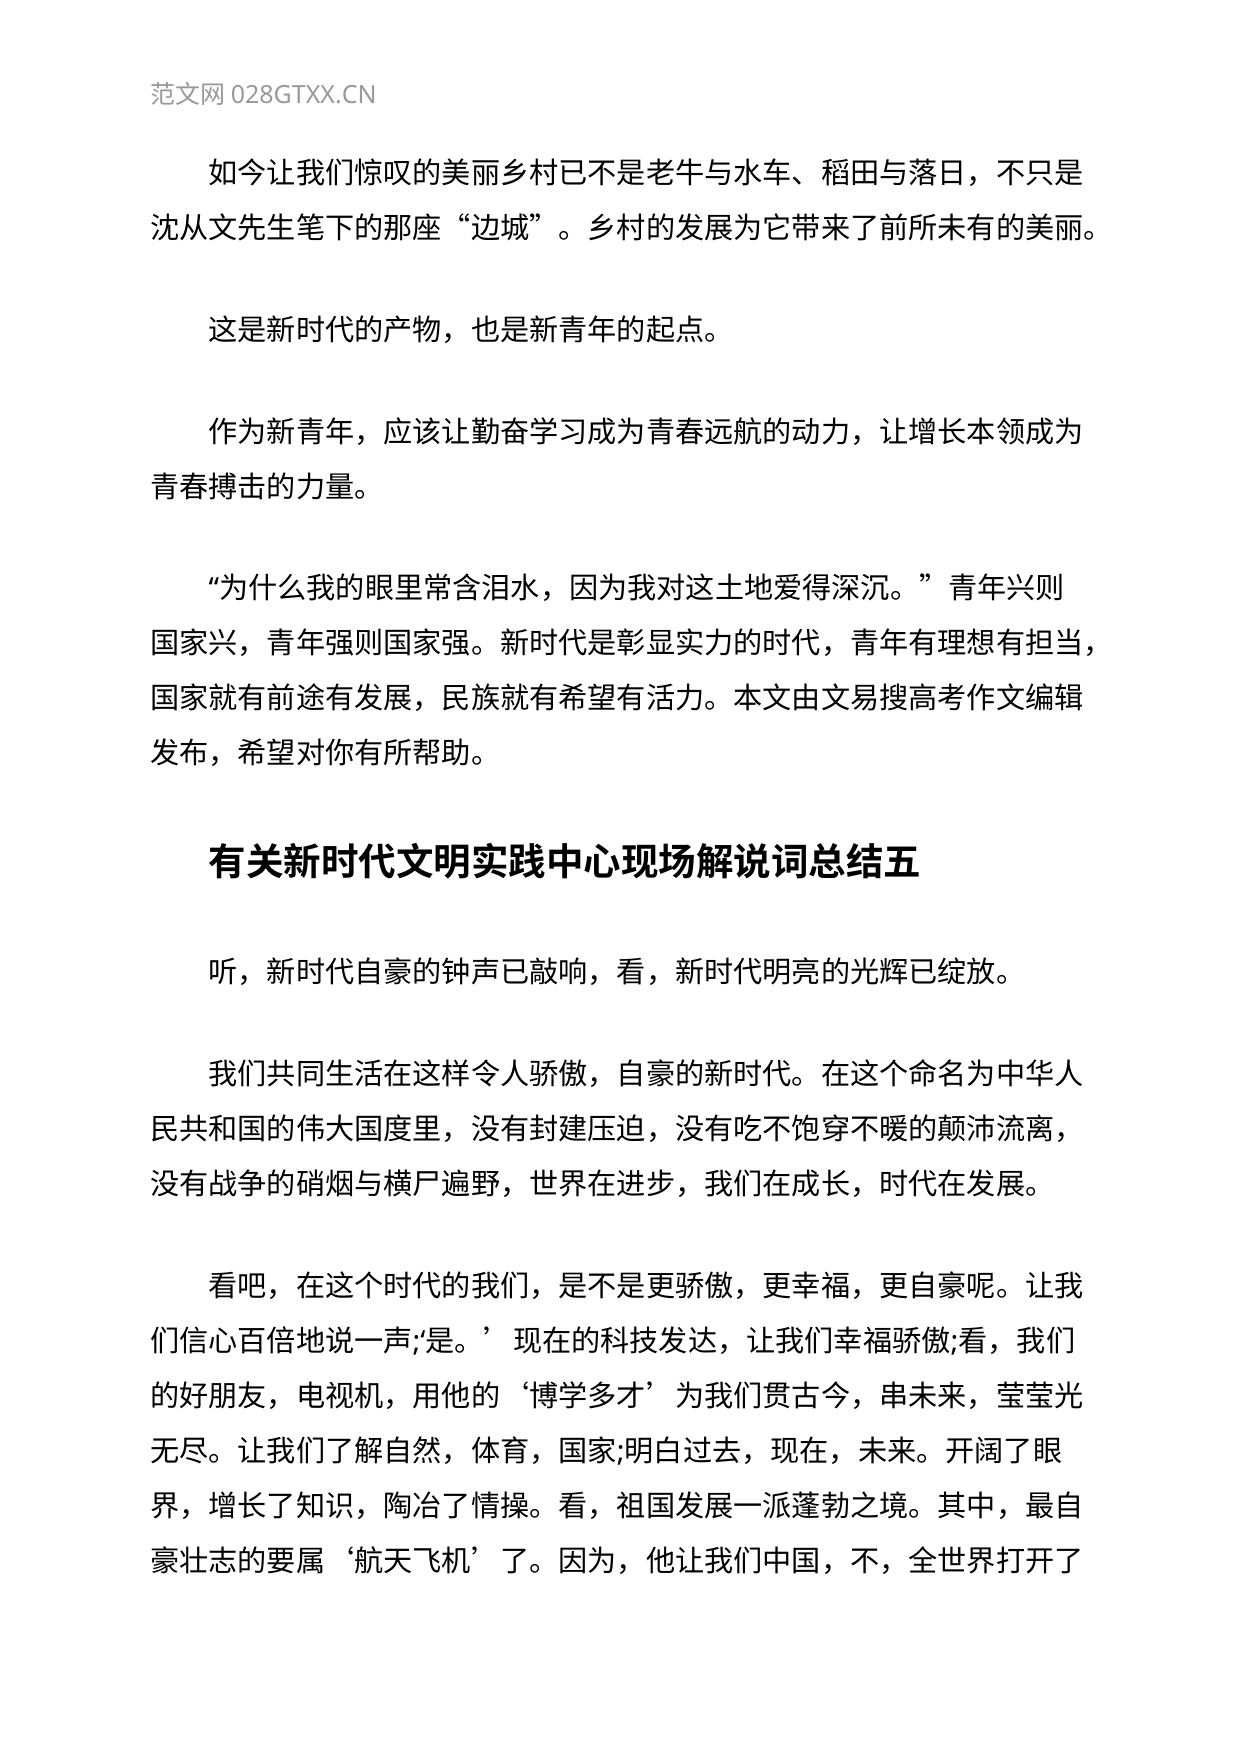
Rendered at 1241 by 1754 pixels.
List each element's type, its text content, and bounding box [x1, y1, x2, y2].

text “为什么我的眼里常含泪水，因为我对这土地爱得深沉。”青年兴则国家兴，青年强则国家强。新时代是彰显实力的时代，青年有理想有担当，国家就有前途有发展，民族就有希望有活力。本文由文易搜高考作文编辑发布，希望对你有所帮助。 [150, 565, 1090, 772]
text 如今让我们惊叹的美丽乡村已不是老牛与水车、稻田与落日，不只是沈从文先生笔下的那座“边城”。乡村的发展为它带来了前所未有的美丽。 [150, 150, 1090, 247]
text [150, 1262, 1090, 1579]
text 这是新时代的产物，也是新青年的起点。 [150, 307, 1090, 349]
text 有关新时代文明实践中心现场解说词总结五 [150, 832, 1090, 886]
text 作为新青年，应该让勤奋学习成为青春远航的动力，让增长本领成为青春搏击的力量。 [150, 408, 1090, 506]
text 听，新时代自豪的钟声已敲响，看，新时代明亮的光辉已绽放。 [150, 949, 1090, 991]
text 我们共同生活在这样令人骄傲，自豪的新时代。在这个命名为中华人民共和国的伟大国度里，没有封建压迫，没有吃不饱穿不暖的颠沛流离，没有战争的硝烟与横尸遍野，世界在进步，我们在成长，时代在发展。 [150, 1051, 1090, 1203]
